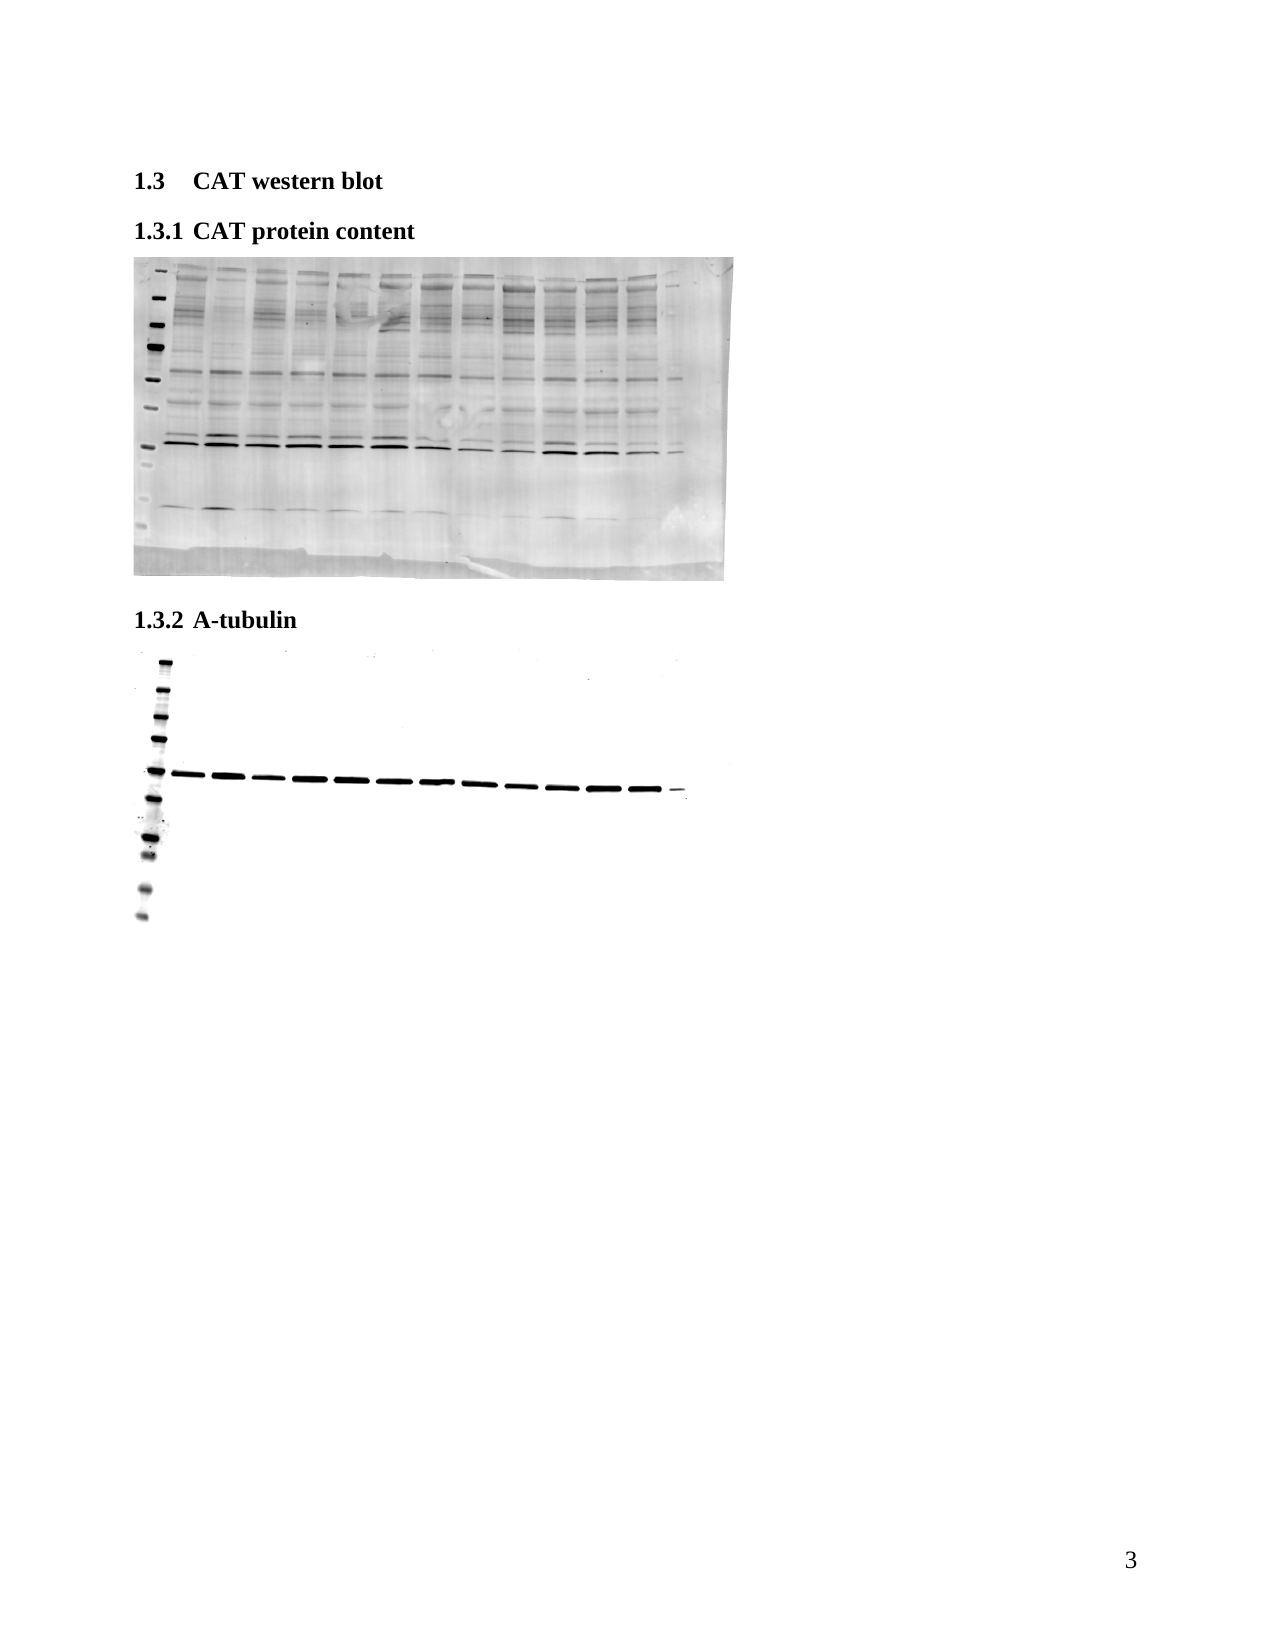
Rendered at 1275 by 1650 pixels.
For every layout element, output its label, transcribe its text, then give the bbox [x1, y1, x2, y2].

picture [133, 257, 734, 581]
subtitle CAT protein content [133, 216, 1152, 244]
subtitle CAT western blot [133, 166, 1152, 195]
subtitle A-tubulin [133, 605, 1152, 634]
picture [133, 646, 734, 1011]
